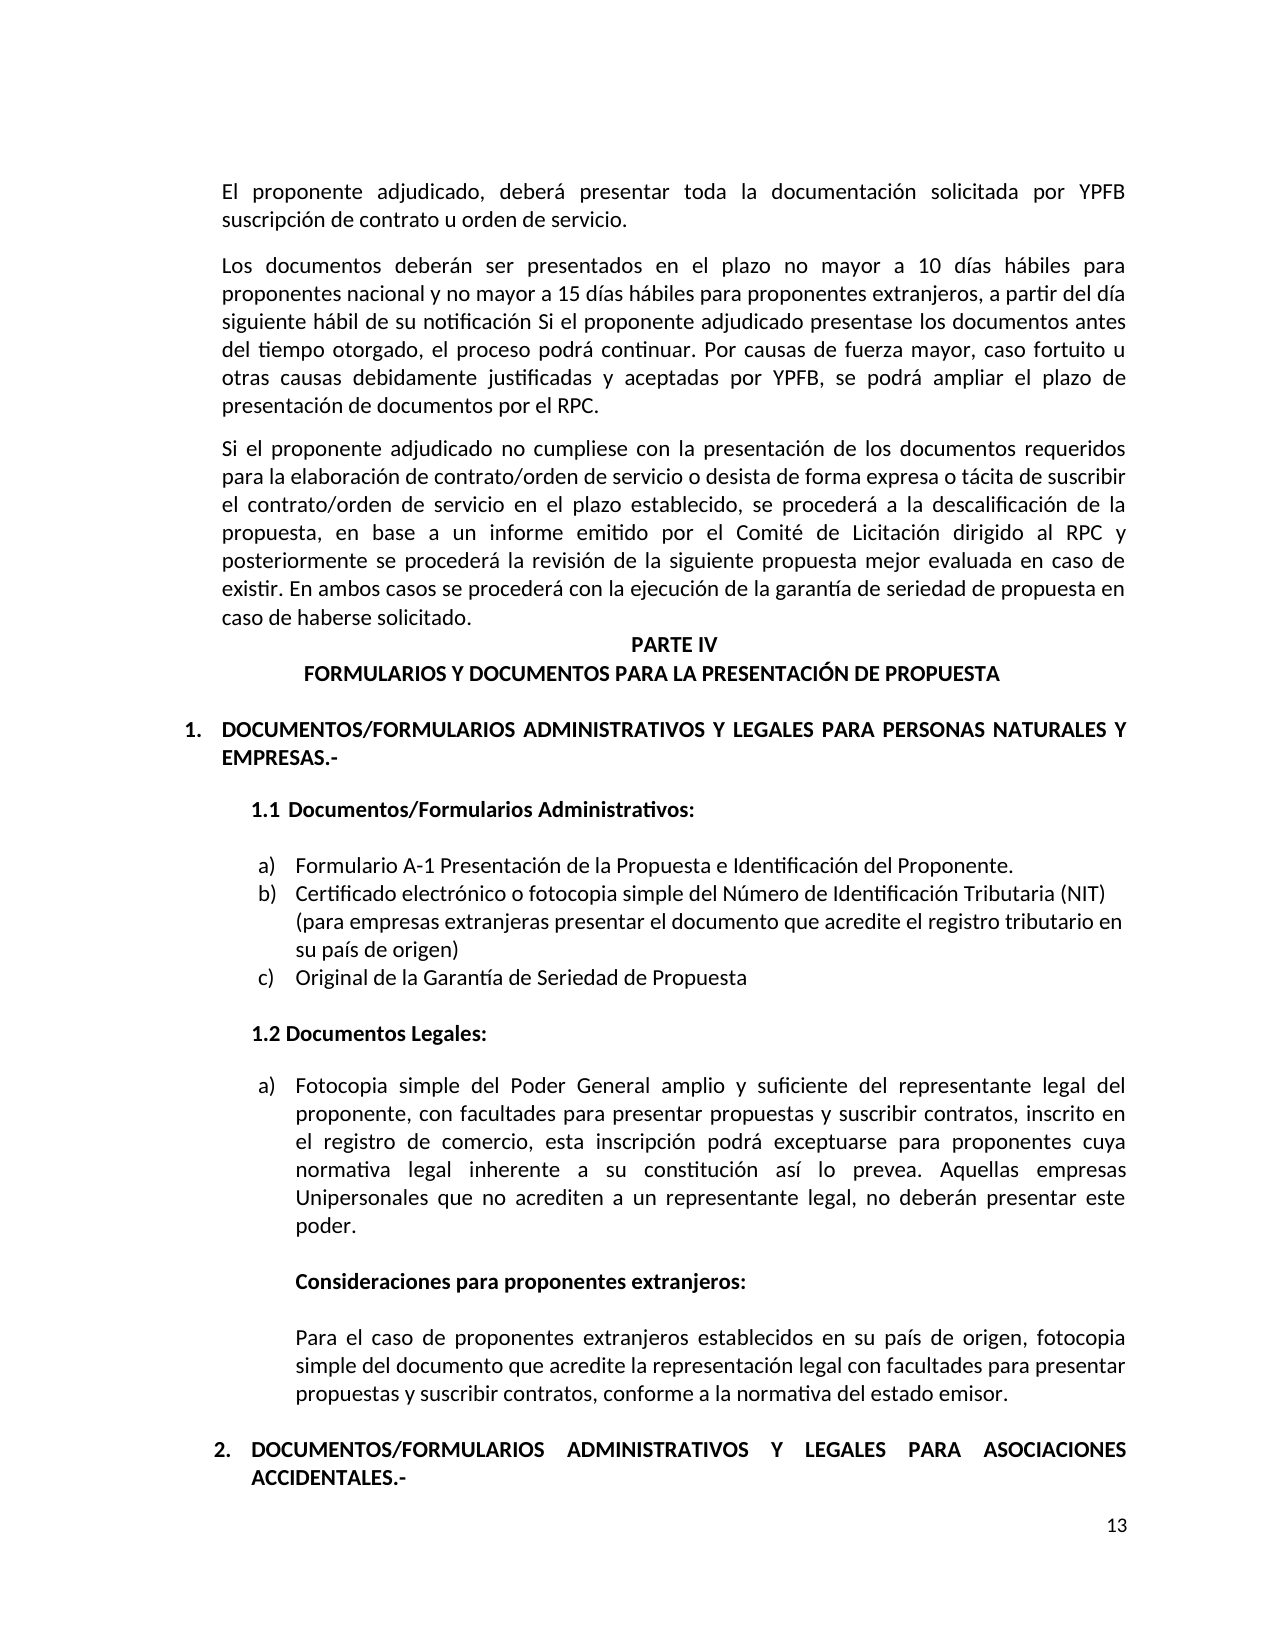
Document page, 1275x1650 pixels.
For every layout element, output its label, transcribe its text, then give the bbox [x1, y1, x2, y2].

list Documentos/Formularios Administrativos: [251, 795, 1127, 823]
text Si el proponente adjudicado no cumpliese con la presentación de los documentos requeridos para la elaboración de contrato/orden de servicio o desista de forma expresa o tácita de suscribir el contrato/orden de servicio en el plazo establecido, se procederá a la descalificación de la propuesta, en base a un informe emitido por el Comité de Licitación dirigido al RPC y posteriormente se procederá la revisión de la siguiente propuesta mejor evaluada en caso de existir. En ambos casos se procederá con la ejecución de la garantía de seriedad de propuesta en caso de haberse solicitado. [222, 434, 1127, 631]
text FORMULARIOS Y DOCUMENTOS PARA LA PRESENTACIÓN DE PROPUESTA [177, 659, 1127, 687]
list Fotocopia simple del Poder General amplio y suficiente del representante legal del proponente, con facultades para presentar propuestas y suscribir contratos, inscrito en el registro de comercio, esta inscripción podrá exceptuarse para proponentes cuya normativa legal inherente a su constitución así lo prevea. Aquellas empresas Unipersonales que no acrediten a un representante legal, no deberán presentar este poder. [258, 1071, 1127, 1239]
text 1.2 Documentos Legales: [177, 1019, 1127, 1047]
text El proponente adjudicado, deberá presentar toda la documentación solicitada por YPFB suscripción de contrato u orden de servicio. [222, 177, 1127, 233]
list DOCUMENTOS/FORMULARIOS ADMINISTRATIVOS Y LEGALES PARA ASOCIACIONES ACCIDENTALES.- [213, 1435, 1127, 1491]
list Certificado electrónico o fotocopia simple del Número de Identificación Tributaria (NIT) (para empresas extranjeras presentar el documento que acredite el registro tributario en su país de origen) [258, 879, 1127, 963]
list Original de la Garantía de Seriedad de Propuesta [258, 963, 1127, 991]
list Formulario A-1 Presentación de la Propuesta e Identificación del Proponente. [258, 851, 1127, 879]
list Consideraciones para proponentes extranjeros: [295, 1267, 1127, 1295]
list DOCUMENTOS/FORMULARIOS ADMINISTRATIVOS Y LEGALES PARA PERSONAS NATURALES Y EMPRESAS.- [184, 715, 1127, 771]
text Para el caso de proponentes extranjeros establecidos en su país de origen, fotocopia simple del documento que acredite la representación legal con facultades para presentar propuestas y suscribir contratos, conforme a la normativa del estado emisor. [295, 1323, 1127, 1407]
text Los documentos deberán ser presentados en el plazo no mayor a 10 días hábiles para proponentes nacional y no mayor a 15 días hábiles para proponentes extranjeros, a partir del día siguiente hábil de su notificación Si el proponente adjudicado presentase los documentos antes del tiempo otorgado, el proceso podrá continuar. Por causas de fuerza mayor, caso fortuito u otras causas debidamente justificadas y aceptadas por YPFB, se podrá ampliar el plazo de presentación de documentos por el RPC. [222, 251, 1127, 419]
text PARTE IV [222, 631, 1127, 659]
